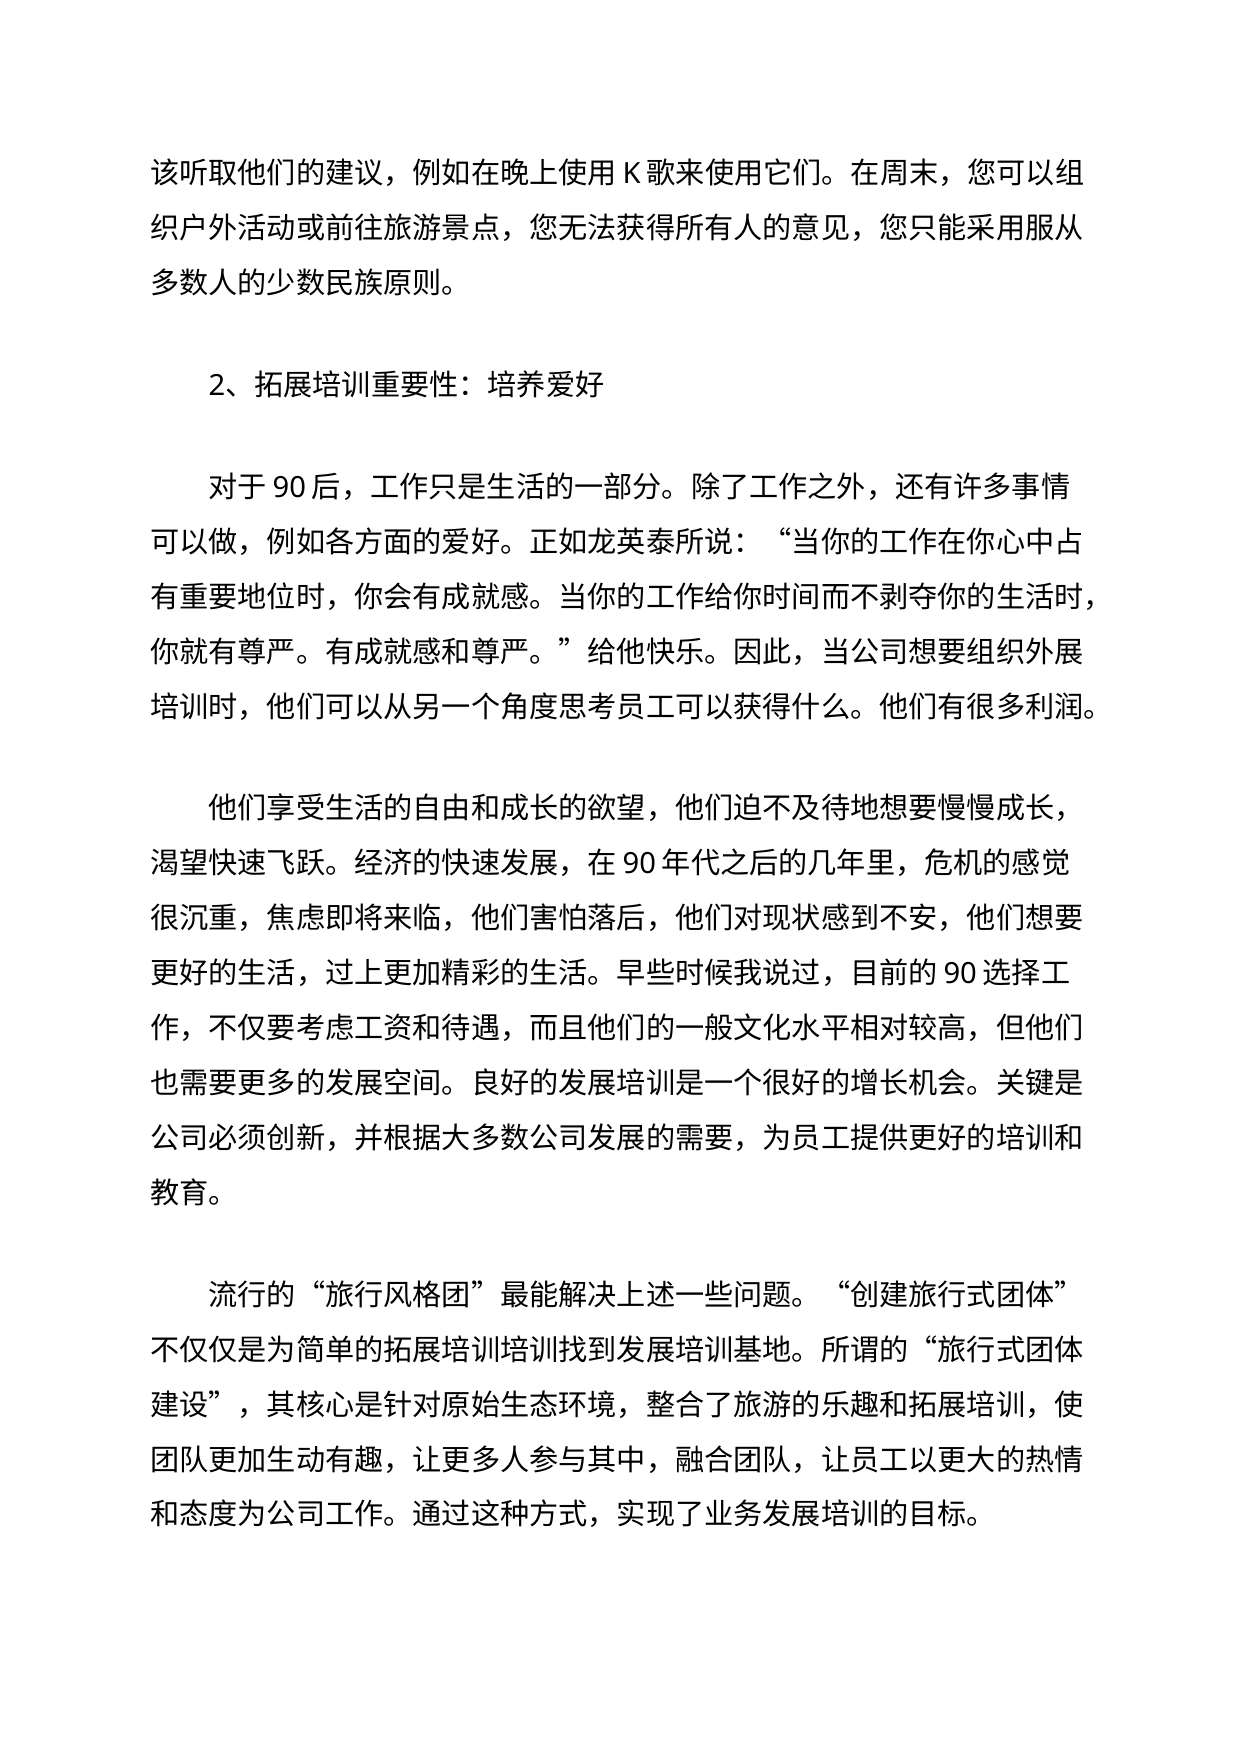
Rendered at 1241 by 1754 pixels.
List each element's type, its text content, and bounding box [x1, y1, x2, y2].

text 对于90后，工作只是生活的一部分。除了工作之外，还有许多事情可以做，例如各方面的爱好。正如龙英泰所说：“当你的工作在你心中占有重要地位时，你会有成就感。当你的工作给你时间而不剥夺你的生活时，你就有尊严。有成就感和尊严。”给他快乐。因此，当公司想要组织外展培训时，他们可以从另一个角度思考员工可以获得什么。他们有很多利润。 [150, 464, 1090, 726]
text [150, 150, 1090, 302]
text 流行的“旅行风格团”最能解决上述一些问题。“创建旅行式团体”不仅仅是为简单的拓展培训培训找到发展培训基地。所谓的“旅行式团体建设”，其核心是针对原始生态环境，整合了旅游的乐趣和拓展培训，使团队更加生动有趣，让更多人参与其中，融合团队，让员工以更大的热情和态度为公司工作。通过这种方式，实现了业务发展培训的目标。 [150, 1271, 1090, 1533]
text 2、拓展培训重要性：培养爱好 [150, 362, 1090, 404]
text 他们享受生活的自由和成长的欲望，他们迫不及待地想要慢慢成长，渴望快速飞跃。经济的快速发展，在90年代之后的几年里，危机的感觉很沉重，焦虑即将来临，他们害怕落后，他们对现状感到不安，他们想要更好的生活，过上更加精彩的生活。早些时候我说过，目前的90选择工作，不仅要考虑工资和待遇，而且他们的一般文化水平相对较高，但他们也需要更多的发展空间。良好的发展培训是一个很好的增长机会。关键是公司必须创新，并根据大多数公司发展的需要，为员工提供更好的培训和教育。 [150, 785, 1090, 1212]
